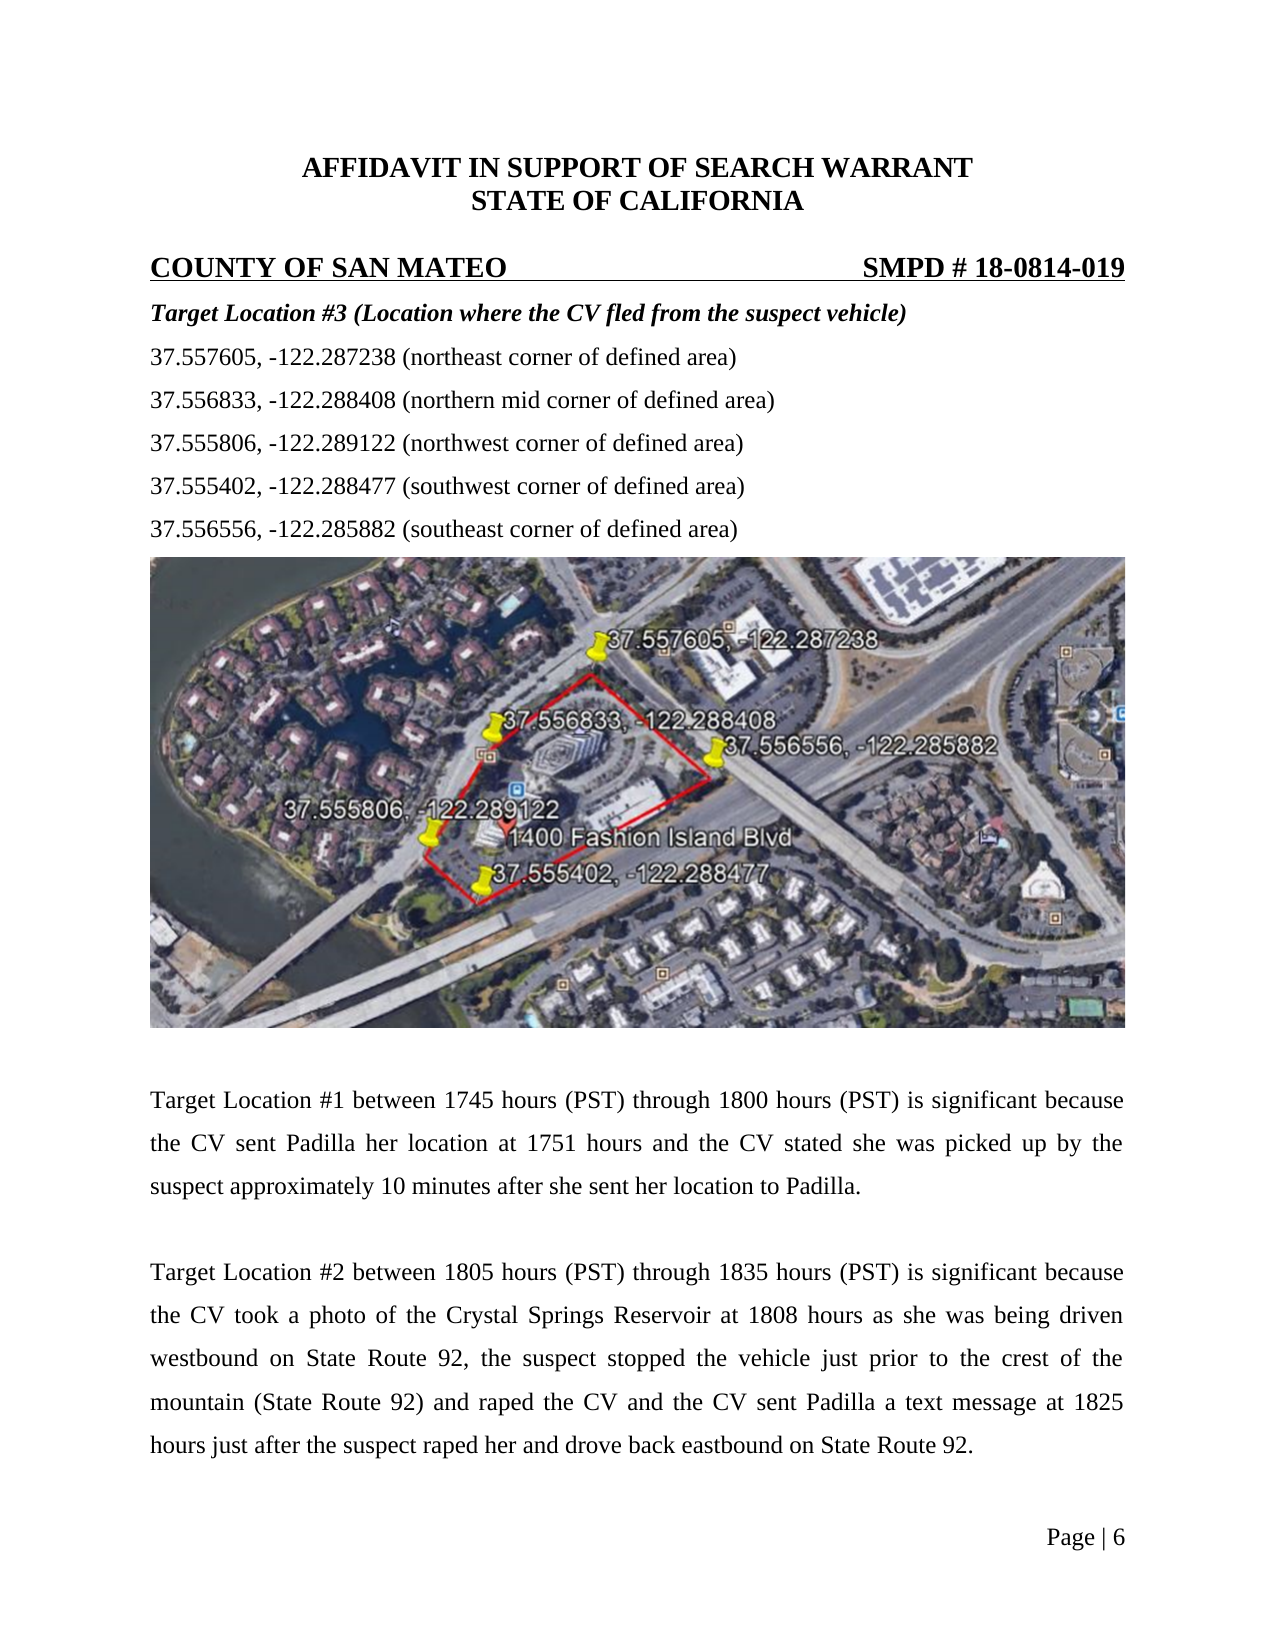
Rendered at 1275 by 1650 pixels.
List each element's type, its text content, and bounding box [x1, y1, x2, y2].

text Target Location #2 between 1805 hours (PST) through 1835 hours (PST) is significant because the CV took a photo of the Crystal Springs Reservoir at 1808 hours as she was being driven westbound on State Route 92, the suspect stopped the vehicle just prior to the crest of the mountain (State Route 92) and raped the CV and the CV sent Padilla a text message at 1825 hours just after the suspect raped her and drove back eastbound on State Route 92. [150, 1257, 1125, 1458]
text 37.556556, -122.285882 (southeast corner of defined area) [150, 514, 1125, 543]
text 37.555402, -122.288477 (southwest corner of defined area) [150, 471, 1125, 500]
text Target Location #3 (Location where the CV fled from the suspect vehicle) [150, 298, 1125, 327]
picture [150, 557, 1125, 1028]
text 37.557605, -122.287238 (northeast corner of defined area) [150, 342, 1125, 370]
text Target Location #1 between 1745 hours (PST) through 1800 hours (PST) is significant because the CV sent Padilla her location at 1751 hours and the CV stated she was picked up by the suspect approximately 10 minutes after she sent her location to Padilla. [150, 1085, 1125, 1200]
text 37.555806, -122.289122 (northwest corner of defined area) [150, 428, 1125, 457]
text 37.556833, -122.288408 (northern mid corner of defined area) [150, 385, 1125, 413]
